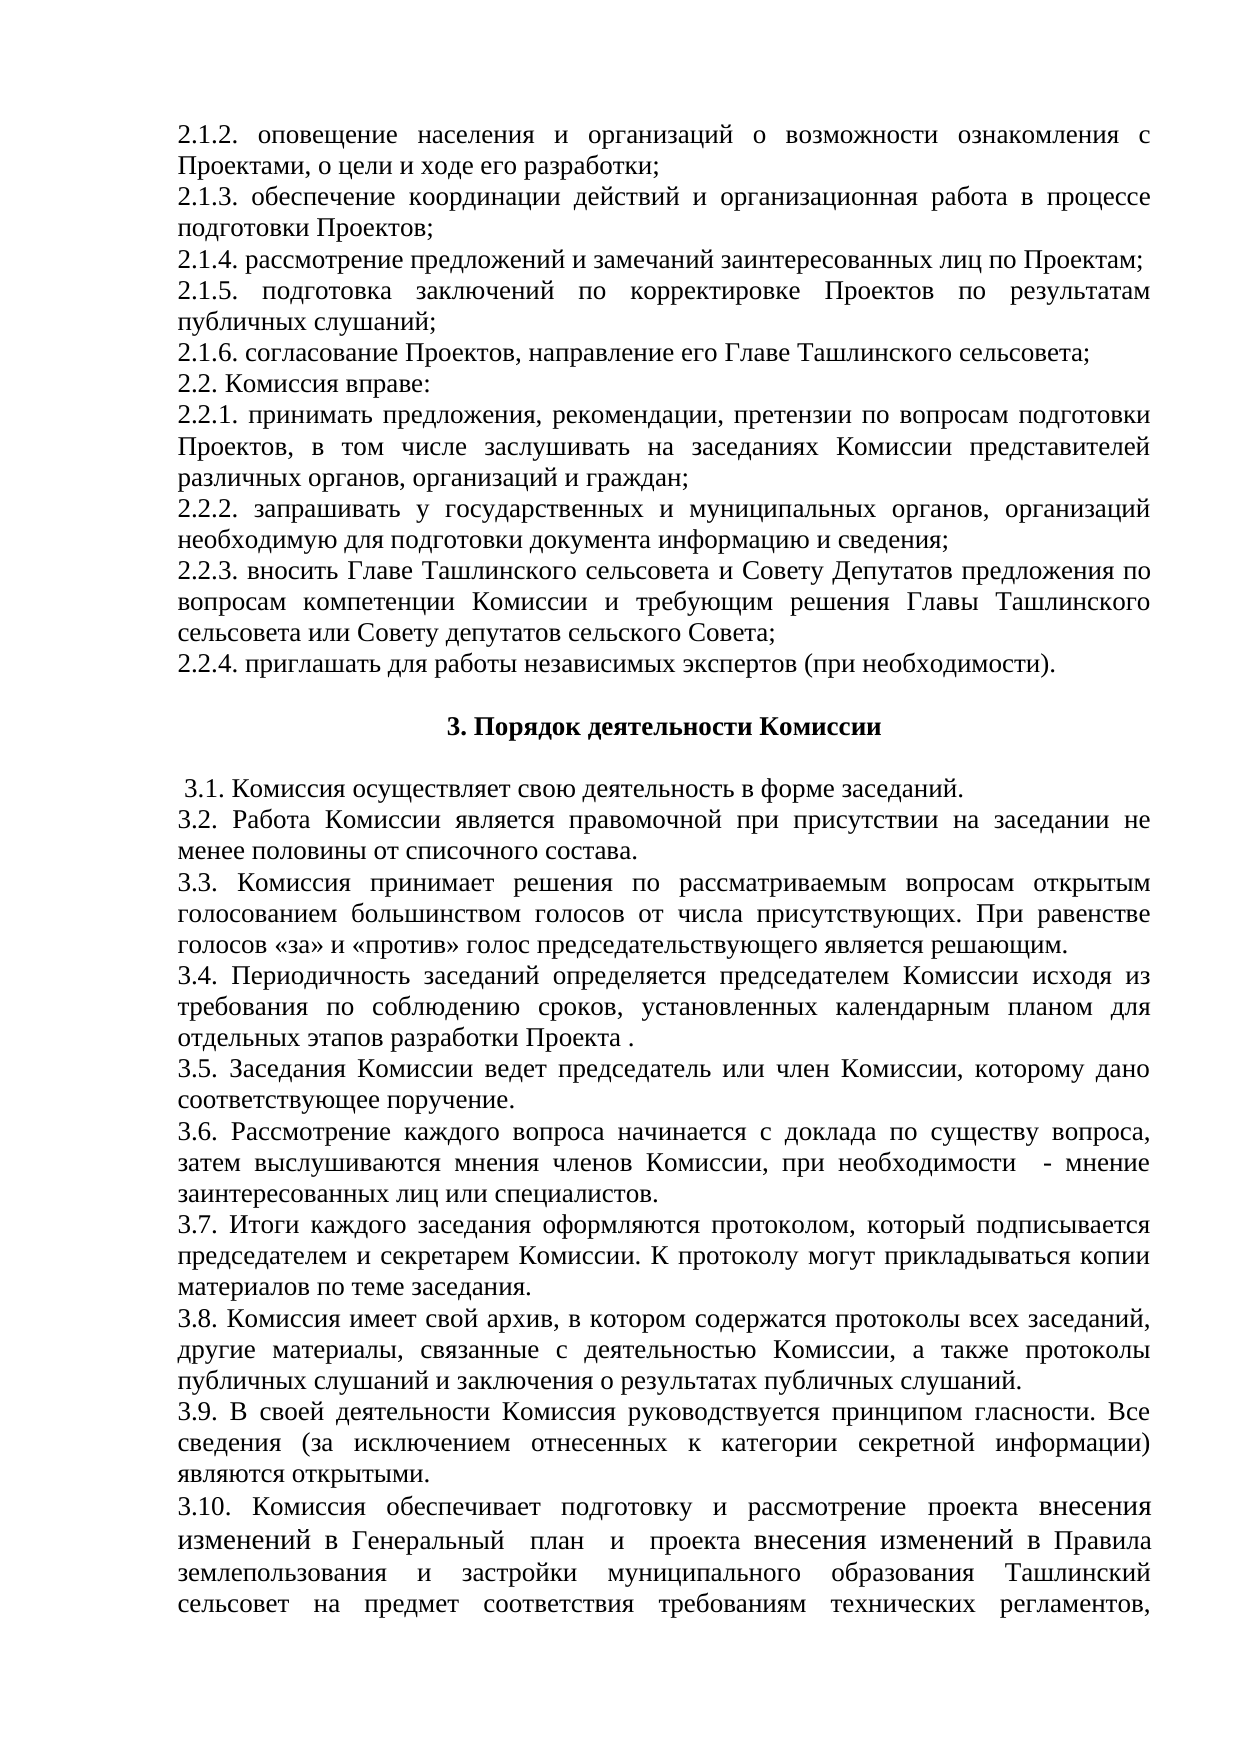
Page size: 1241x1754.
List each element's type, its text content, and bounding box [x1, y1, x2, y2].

text 2.1.2. оповещение населения и организаций о возможности ознакомления с Проектами, о цели и ходе его разработки; [177, 118, 1152, 180]
text 3.8. Комиссия имеет свой архив, в котором содержатся протоколы всех заседаний, другие материалы, связанные с деятельностью Комиссии, а также протоколы публичных слушаний и заключения о результатах публичных слушаний. [177, 1302, 1152, 1395]
text 3.7. Итоги каждого заседания оформляются протоколом, который подписывается председателем и секретарем Комиссии. К протоколу могут прикладываться копии материалов по теме заседания. [177, 1208, 1152, 1302]
text 3.2. Работа Комиссии является правомочной при присутствии на заседании не менее половины от списочного состава. [177, 803, 1152, 866]
text 2.1.6. согласование Проектов, направление его Главе Ташлинского сельсовета; [177, 336, 1152, 367]
text 3.3. Комиссия принимает решения по рассматриваемым вопросам открытым голосованием большинством голосов от числа присутствующих. При равенстве голосов «за» и «против» голос председательствующего является решающим. [177, 866, 1152, 959]
text 3.1. Комиссия осуществляет свою деятельность в форме заседаний. [177, 772, 1152, 803]
text 2.2. Комиссия вправе: [177, 367, 1152, 398]
text 2.2.3. вносить Главе Ташлинского сельсовета и Совету Депутатов предложения по вопросам компетенции Комиссии и требующим решения Главы Ташлинского сельсовета или Совету депутатов сельского Совета; [177, 554, 1152, 648]
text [177, 1488, 1152, 1618]
text 3.5. Заседания Комиссии ведет председатель или член Комиссии, которому дано соответствующее поручение. [177, 1052, 1152, 1115]
text 2.2.4. приглашать для работы независимых экспертов (при необходимости). [177, 648, 1152, 679]
text 2.1.4. рассмотрение предложений и замечаний заинтересованных лиц по Проектам; [177, 243, 1152, 274]
text 2.1.5. подготовка заключений по корректировке Проектов по результатам публичных слушаний; [177, 274, 1152, 336]
text 2.1.3. обеспечение координации действий и организационная работа в процессе подготовки Проектов; [177, 180, 1152, 243]
text 2.2.2. запрашивать у государственных и муниципальных органов, организаций необходимую для подготовки документа информацию и сведения; [177, 492, 1152, 554]
text 3. Порядок деятельности Комиссии [177, 710, 1152, 741]
text 3.9. В своей деятельности Комиссия руководствуется принципом гласности. Все сведения (за исключением отнесенных к категории секретной информации) являются открытыми. [177, 1395, 1152, 1488]
text 3.6. Рассмотрение каждого вопроса начинается с доклада по существу вопроса, затем выслушиваются мнения членов Комиссии, при необходимости - мнение заинтересованных лиц или специалистов. [177, 1115, 1152, 1208]
text 3.4. Периодичность заседаний определяется председателем Комиссии исходя из требования по соблюдению сроков, установленных календарным планом для отдельных этапов разработки Проекта . [177, 959, 1152, 1052]
text 2.2.1. принимать предложения, рекомендации, претензии по вопросам подготовки Проектов, в том числе заслушивать на заседаниях Комиссии представителей различных органов, организаций и граждан; [177, 398, 1152, 492]
